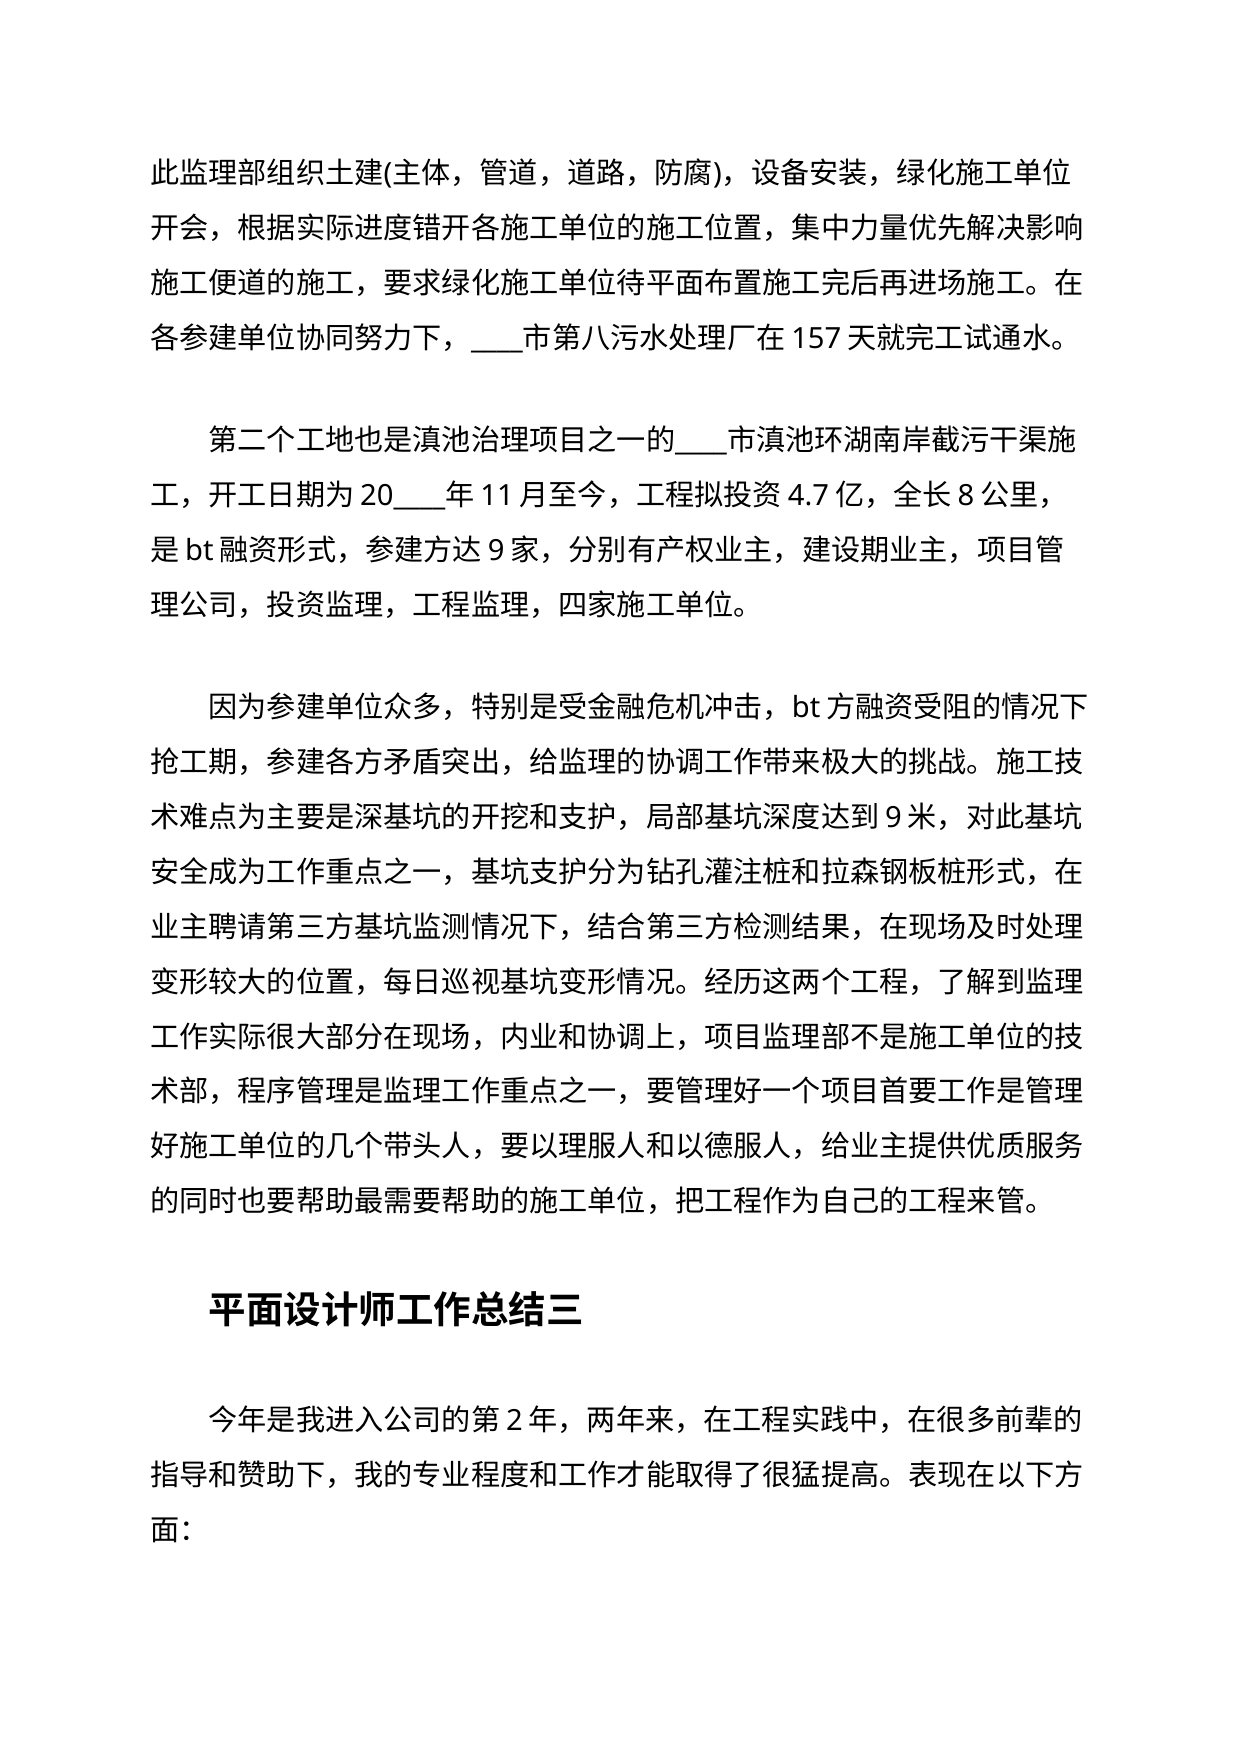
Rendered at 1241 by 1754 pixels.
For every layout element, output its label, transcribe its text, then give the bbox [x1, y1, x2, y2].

text 今年是我进入公司的第2年，两年来，在工程实践中，在很多前辈的指导和赞助下，我的专业程度和工作才能取得了很猛提高。表现在以下方面： [150, 1397, 1090, 1549]
text 平面设计师工作总结三 [150, 1279, 1090, 1334]
text 因为参建单位众多，特别是受金融危机冲击，bt方融资受阻的情况下抢工期，参建各方矛盾突出，给监理的协调工作带来极大的挑战。施工技术难点为主要是深基坑的开挖和支护，局部基坑深度达到9米，对此基坑安全成为工作重点之一，基坑支护分为钻孔灌注桩和拉森钢板桩形式，在业主聘请第三方基坑监测情况下，结合第三方检测结果，在现场及时处理变形较大的位置，每日巡视基坑变形情况。经历这两个工程，了解到监理工作实际很大部分在现场，内业和协调上，项目监理部不是施工单位的技术部，程序管理是监理工作重点之一，要管理好一个项目首要工作是管理好施工单位的几个带头人，要以理服人和以德服人，给业主提供优质服务的同时也要帮助最需要帮助的施工单位，把工程作为自己的工程来管。 [150, 683, 1090, 1220]
text 第二个工地也是滇池治理项目之一的____市滇池环湖南岸截污干渠施工，开工日期为20____年11月至今，工程拟投资4.7亿，全长8公里，是bt融资形式，参建方达9家，分别有产权业主，建设期业主，项目管理公司，投资监理，工程监理，四家施工单位。 [150, 417, 1090, 624]
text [150, 150, 1090, 357]
